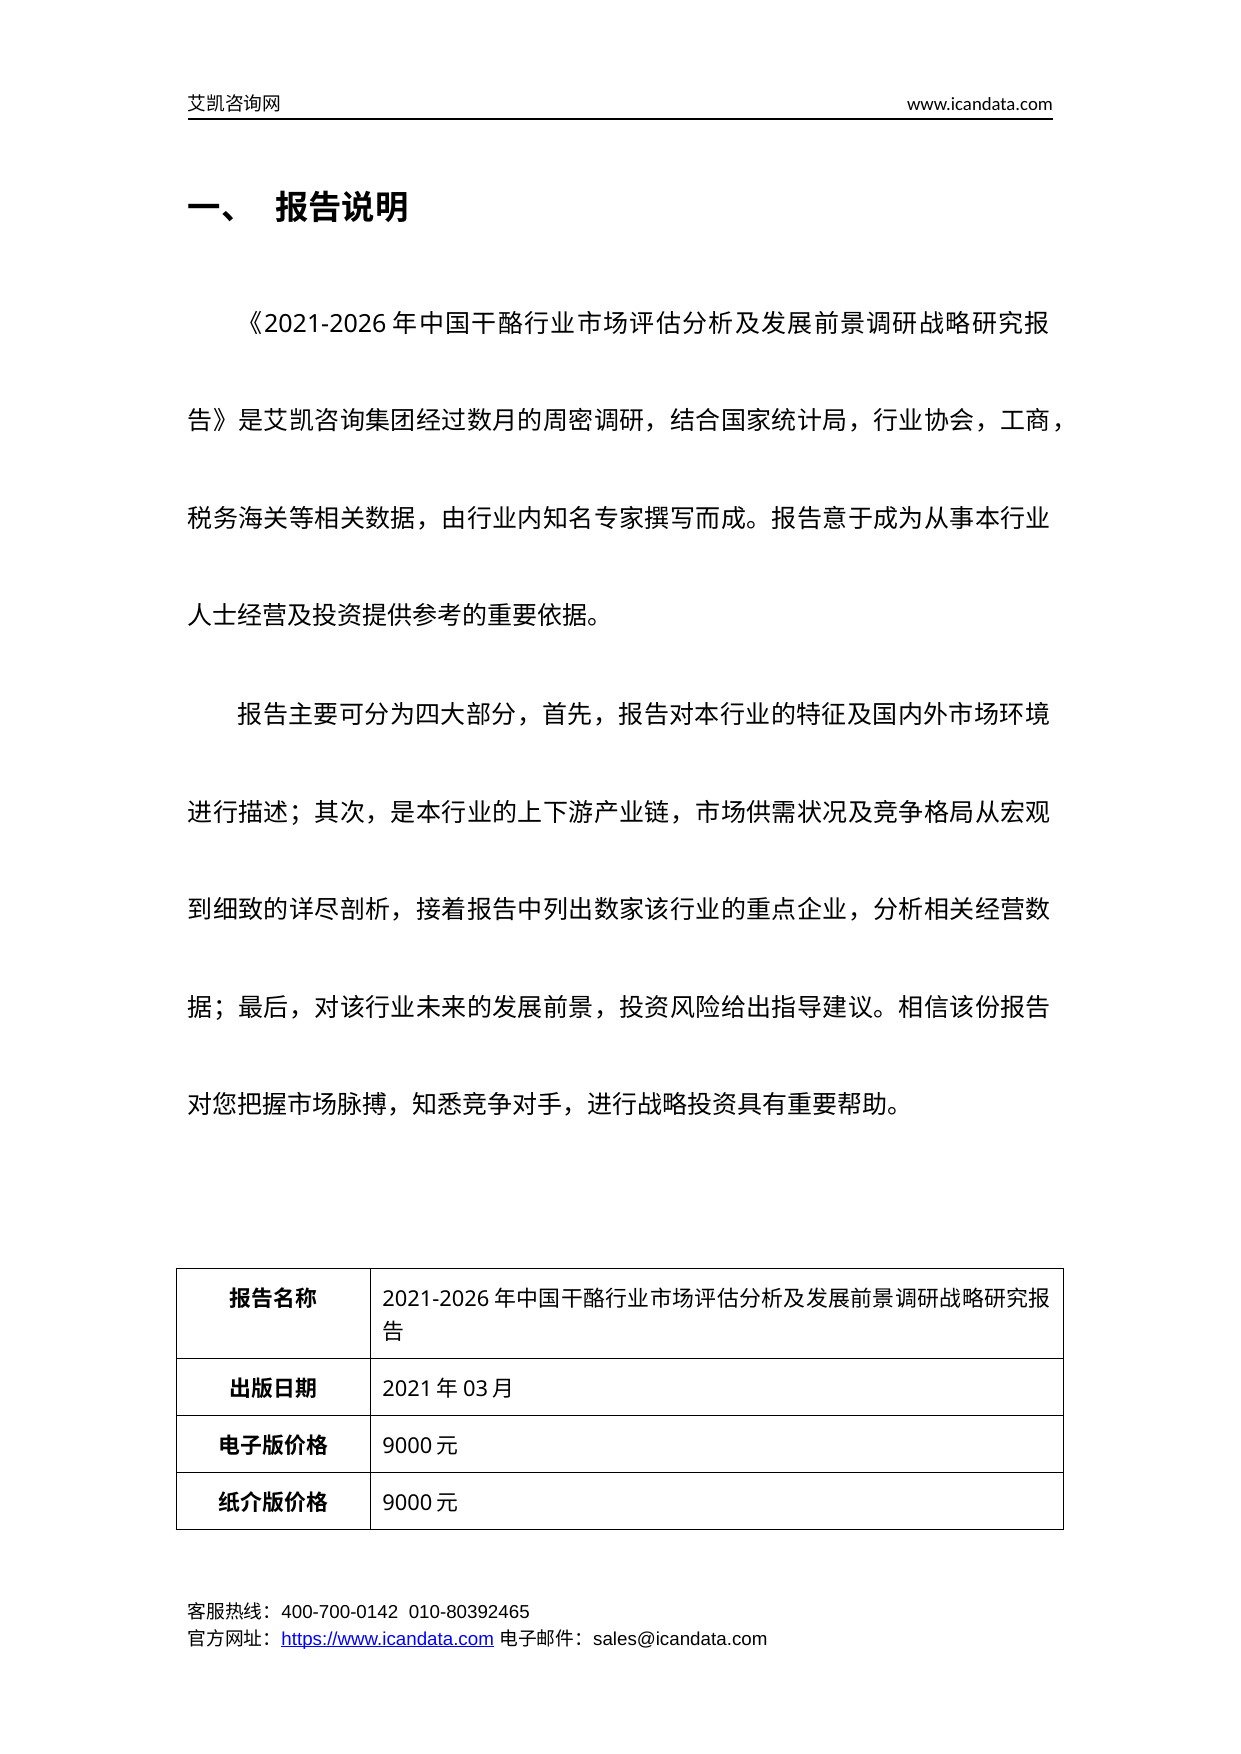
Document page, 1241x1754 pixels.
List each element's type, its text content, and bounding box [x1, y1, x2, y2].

table_cell 出版日期 [177, 1359, 370, 1415]
table_header 2021-2026年中国干酪行业市场评估分析及发展前景调研战略研究报告 [371, 1269, 1063, 1358]
table_header 报告名称 [177, 1269, 370, 1358]
table_cell 2021年03月 [371, 1359, 1063, 1415]
table_cell 9000元 [371, 1473, 1063, 1529]
subtitle 报告说明 [187, 172, 1053, 237]
table_cell 电子版价格 [177, 1416, 370, 1472]
text 《2021-2026年中国干酪行业市场评估分析及发展前景调研战略研究报告》是艾凯咨询集团经过数月的周密调研，结合国家统计局，行业协会，工商，税务海关等相关数据，由行业内知名专家撰写而成。报告意于成为从事本行业人士经营及投资提供参考的重要依据。 [187, 289, 1053, 646]
table_cell 9000元 [371, 1416, 1063, 1472]
text 报告主要可分为四大部分，首先，报告对本行业的特征及国内外市场环境进行描述；其次，是本行业的上下游产业链，市场供需状况及竞争格局从宏观到细致的详尽剖析，接着报告中列出数家该行业的重点企业，分析相关经营数据；最后，对该行业未来的发展前景，投资风险给出指导建议。相信该份报告对您把握市场脉搏，知悉竞争对手，进行战略投资具有重要帮助。 [187, 681, 1053, 1136]
table_cell 纸介版价格 [177, 1473, 370, 1529]
